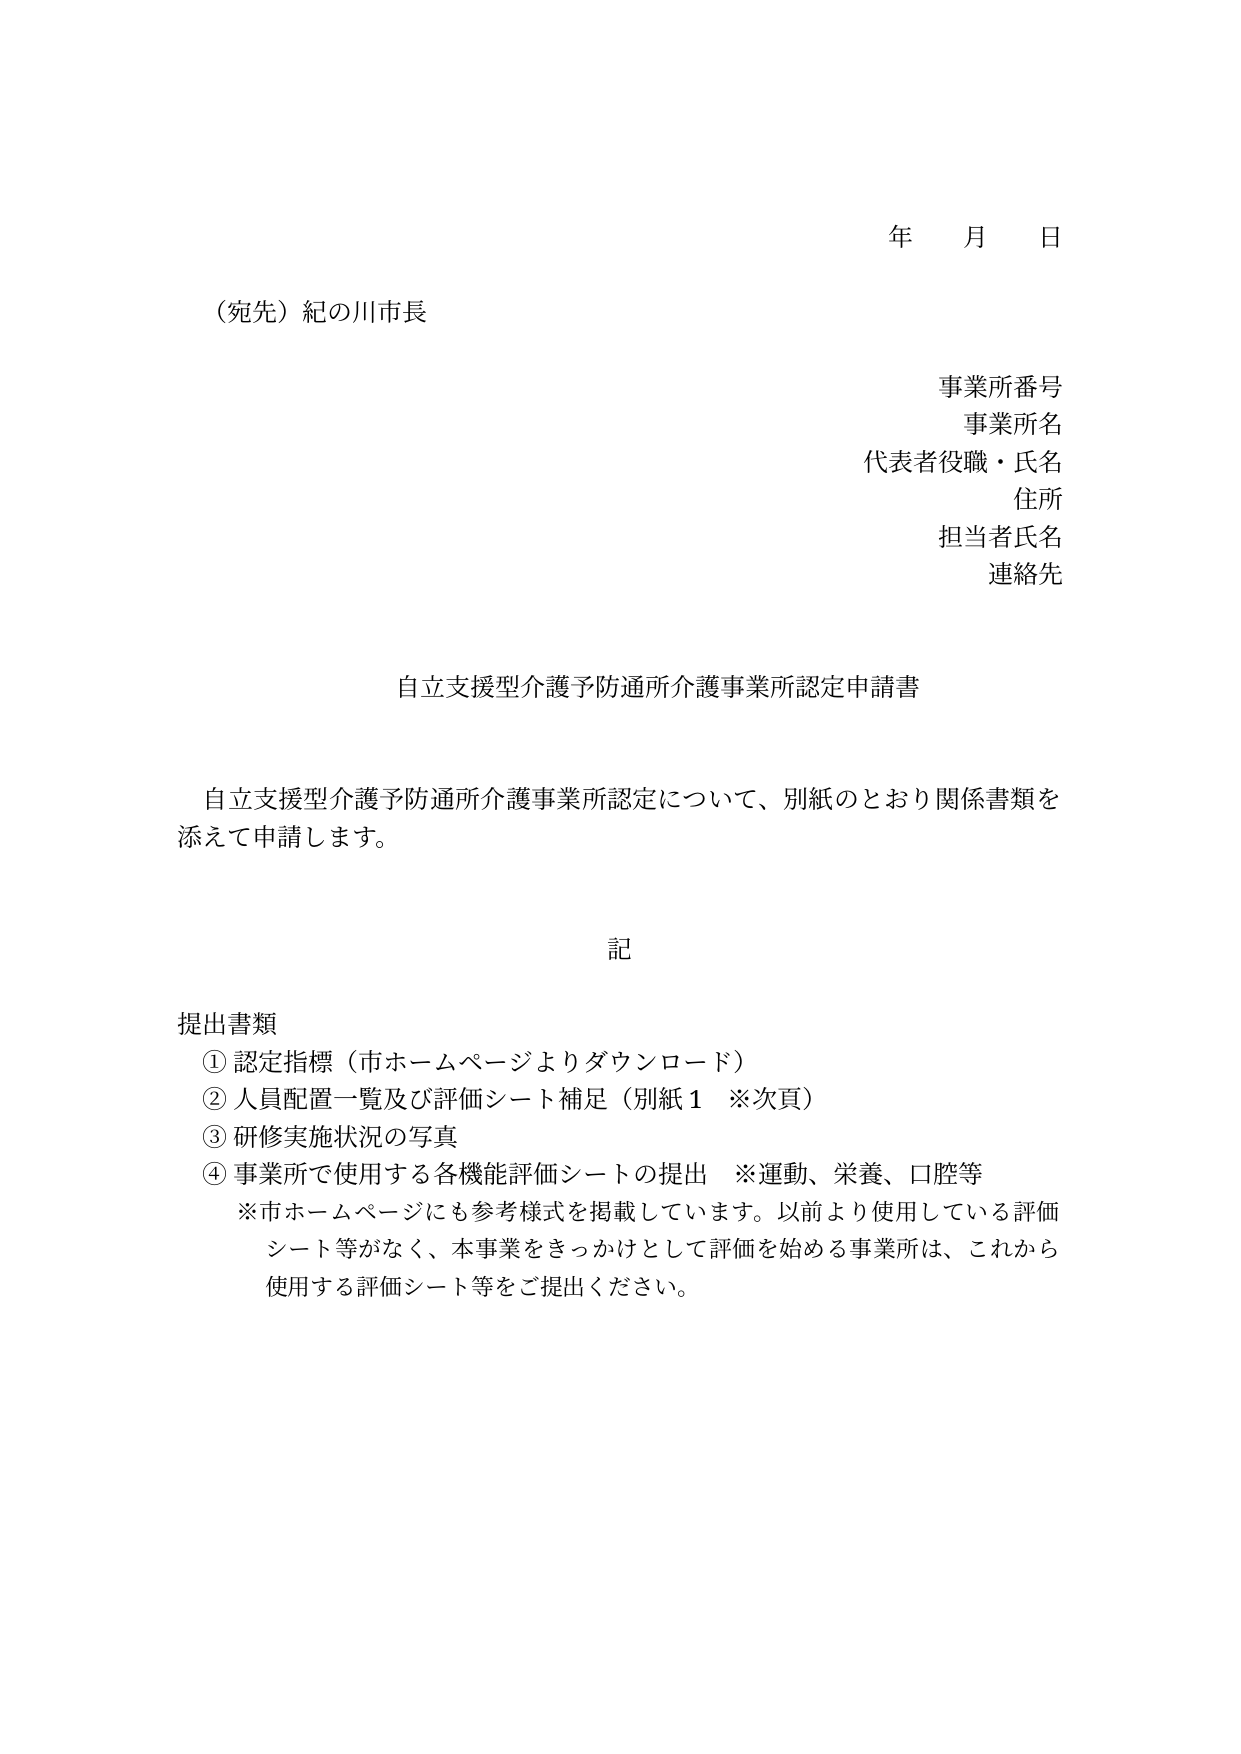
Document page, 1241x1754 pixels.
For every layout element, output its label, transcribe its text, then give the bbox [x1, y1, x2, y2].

text ④ 事業所で使用する各機能評価シートの提出 ※運動、栄養、口腔等 [177, 1154, 1063, 1192]
text ※市ホームページにも参考様式を掲載しています。以前より使用している評価シート等がなく、本事業をきっかけとして評価を始める事業所は、これから使用する評価シート等をご提出ください。 [177, 1192, 1063, 1304]
text ② 人員配置一覧及び評価シート補足（別紙1 ※次頁） [177, 1079, 1063, 1117]
text 提出書類 [177, 1004, 1063, 1042]
text 事業所番号 [177, 367, 1063, 404]
text 自立支援型介護予防通所介護事業所認定申請書 [177, 667, 1063, 704]
text 連絡先 [177, 554, 1063, 592]
text 記 [177, 929, 1063, 967]
text 事業所名 [177, 404, 1063, 442]
text 担当者氏名 [177, 517, 1063, 554]
text 年 月 日 [177, 217, 1063, 254]
text 自立支援型介護予防通所介護事業所認定について、別紙のとおり関係書類を添えて申請します。 [177, 779, 1063, 854]
text （宛先）紀の川市長 [177, 292, 1063, 329]
text ① 認定指標（市ホームページよりダウンロード） [177, 1042, 1063, 1079]
text 住所 [177, 479, 1063, 517]
text ③ 研修実施状況の写真 [177, 1117, 1063, 1154]
text 代表者役職・氏名 [177, 442, 1063, 479]
